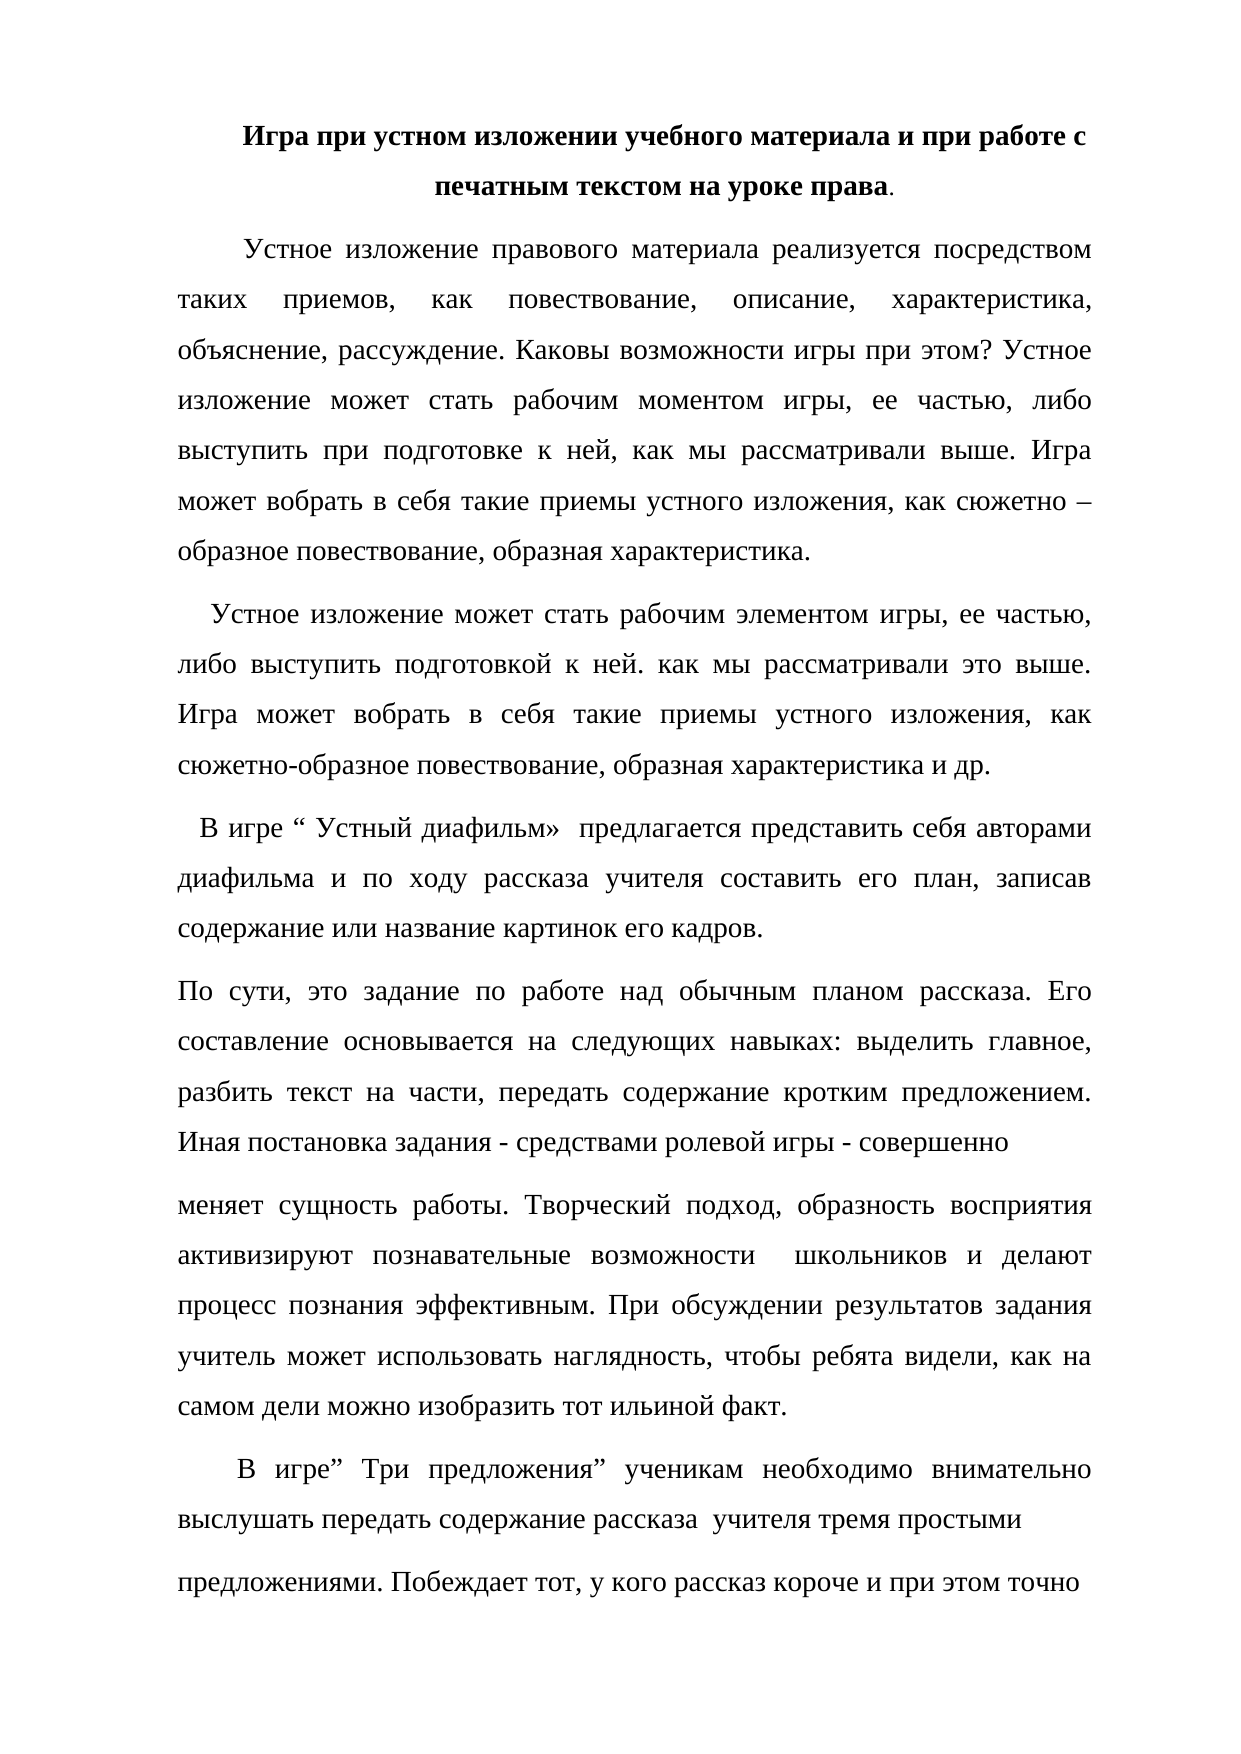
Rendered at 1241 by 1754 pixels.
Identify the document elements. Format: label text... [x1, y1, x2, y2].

text Устное изложение может стать рабочим элементом игры, ее частью, либо выступить подготовкой к ней. как мы рассматривали это выше. Игра может вобрать в себя такие приемы устного изложения, как сюжетно-образное повествование, образная характеристика и др. [177, 596, 1093, 780]
text Игра при устном изложении учебного материала и при работе с печатным текстом на уроке права. [177, 118, 1152, 202]
text По сути, это задание по работе над обычным планом рассказа. Его составление основывается на следующих навыках: выделить главное, разбить текст на части, передать содержание кротким предложением. Иная постановка задания - средствами ролевой игры - совершенно [177, 973, 1093, 1158]
text меняет сущность работы. Творческий подход, образность восприятия активизируют познавательные возможности школьников и делают процесс познания эффективным. При обсуждении результатов задания учитель может использовать наглядность, чтобы ребята видели, как на самом дели можно изобразить тот ильиной факт. [177, 1187, 1093, 1422]
text В игре” Три предложения” ученикам необходимо внимательно выслушать передать содержание рассказа учителя тремя простыми [177, 1451, 1093, 1535]
text В игре “ Устный диафильм» предлагается представить себя авторами диафильма и по ходу рассказа учителя составить его план, записав содержание или название картинок его кадров. [177, 810, 1093, 944]
text предложениями. Побеждает тот, у кого рассказ короче и при этом точно [177, 1564, 1093, 1598]
text Устное изложение правового материала реализуется посредством таких приемов, как повествование, описание, характеристика, объяснение, рассуждение. Каковы возможности игры при этом? Устное изложение может стать рабочим моментом игры, ее частью, либо выступить при подготовке к ней, как мы рассматривали выше. Игра может вобрать в себя такие приемы устного изложения, как сюжетно – образное повествование, образная характеристика. [177, 231, 1093, 567]
